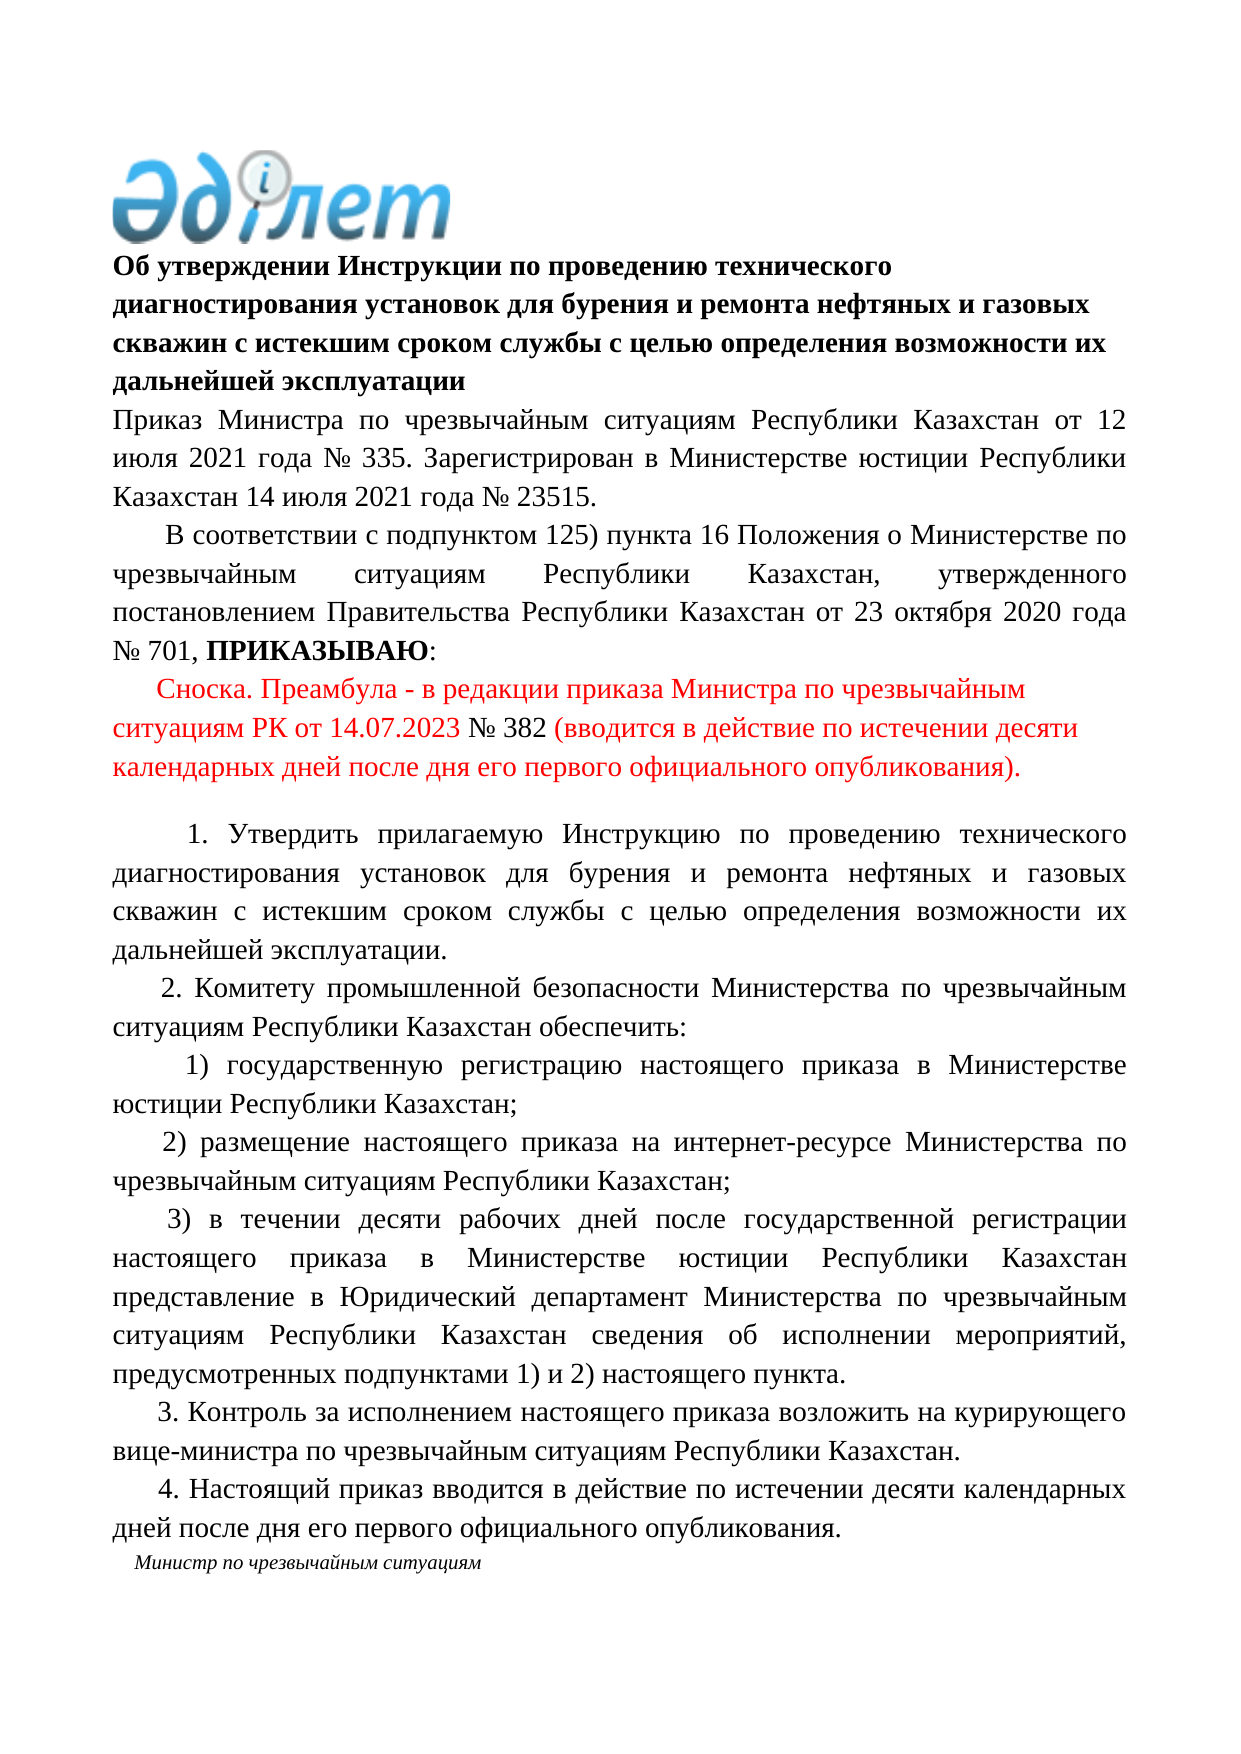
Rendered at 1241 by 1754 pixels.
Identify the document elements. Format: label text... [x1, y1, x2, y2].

text 3) в течении десяти рабочих дней после государственной регистрации настоящего приказа в Министерстве юстиции Республики Казахстан представление в Юридический департамент Министерства по чрезвычайным ситуациям Республики Казахстан сведения об исполнении мероприятий, предусмотренных подпунктами 1) и 2) настоящего пункта. [112, 1202, 1128, 1389]
text Сноска. Преамбула - в редакции приказа Министра по чрезвычайным ситуациям РК от 14.07.2023 № 382 (вводится в действие по истечении десяти календарных дней после дня его первого официального опубликования). [112, 672, 1128, 812]
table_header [101, 1549, 1240, 1579]
text Об утверждении Инструкции по проведению технического диагностирования установок для бурения и ремонта нефтяных и газовых скважин с истекшим сроком службы с целью определения возможности их дальнейшей эксплуатации [112, 248, 1128, 397]
text Приказ Министра по чрезвычайным ситуациям Республики Казахстан от 12 июля 2021 года № 335. Зарегистрирован в Министерстве юстиции Республики Казахстан 14 июля 2021 года № 23515. [112, 402, 1128, 512]
text 3. Контроль за исполнением настоящего приказа возложить на курирующего вице-министра по чрезвычайным ситуациям Республики Казахстан. [112, 1394, 1128, 1466]
picture [112, 150, 451, 244]
text 4. Настоящий приказ вводится в действие по истечении десяти календарных дней после дня его первого официального опубликования. [112, 1471, 1128, 1543]
text 2. Комитету промышленной безопасности Министерства по чрезвычайным ситуациям Республики Казахстан обеспечить: [112, 970, 1128, 1042]
text 1) государственную регистрацию настоящего приказа в Министерстве юстиции Республики Казахстан; [112, 1047, 1128, 1119]
text В соответствии с подпунктом 125) пункта 16 Положения о Министерстве по чрезвычайным ситуациям Республики Казахстан, утвержденного постановлением Правительства Республики Казахстан от 23 октября 2020 года № 701, ПРИКАЗЫВАЮ: [112, 517, 1128, 667]
text 1. Утвердить прилагаемую Инструкцию по проведению технического диагностирования установок для бурения и ремонта нефтяных и газовых скважин с истекшим сроком службы с целью определения возможности их дальнейшей эксплуатации. [112, 816, 1128, 965]
text 2) размещение настоящего приказа на интернет-ресурсе Министерства по чрезвычайным ситуациям Республики Казахстан; [112, 1124, 1128, 1197]
